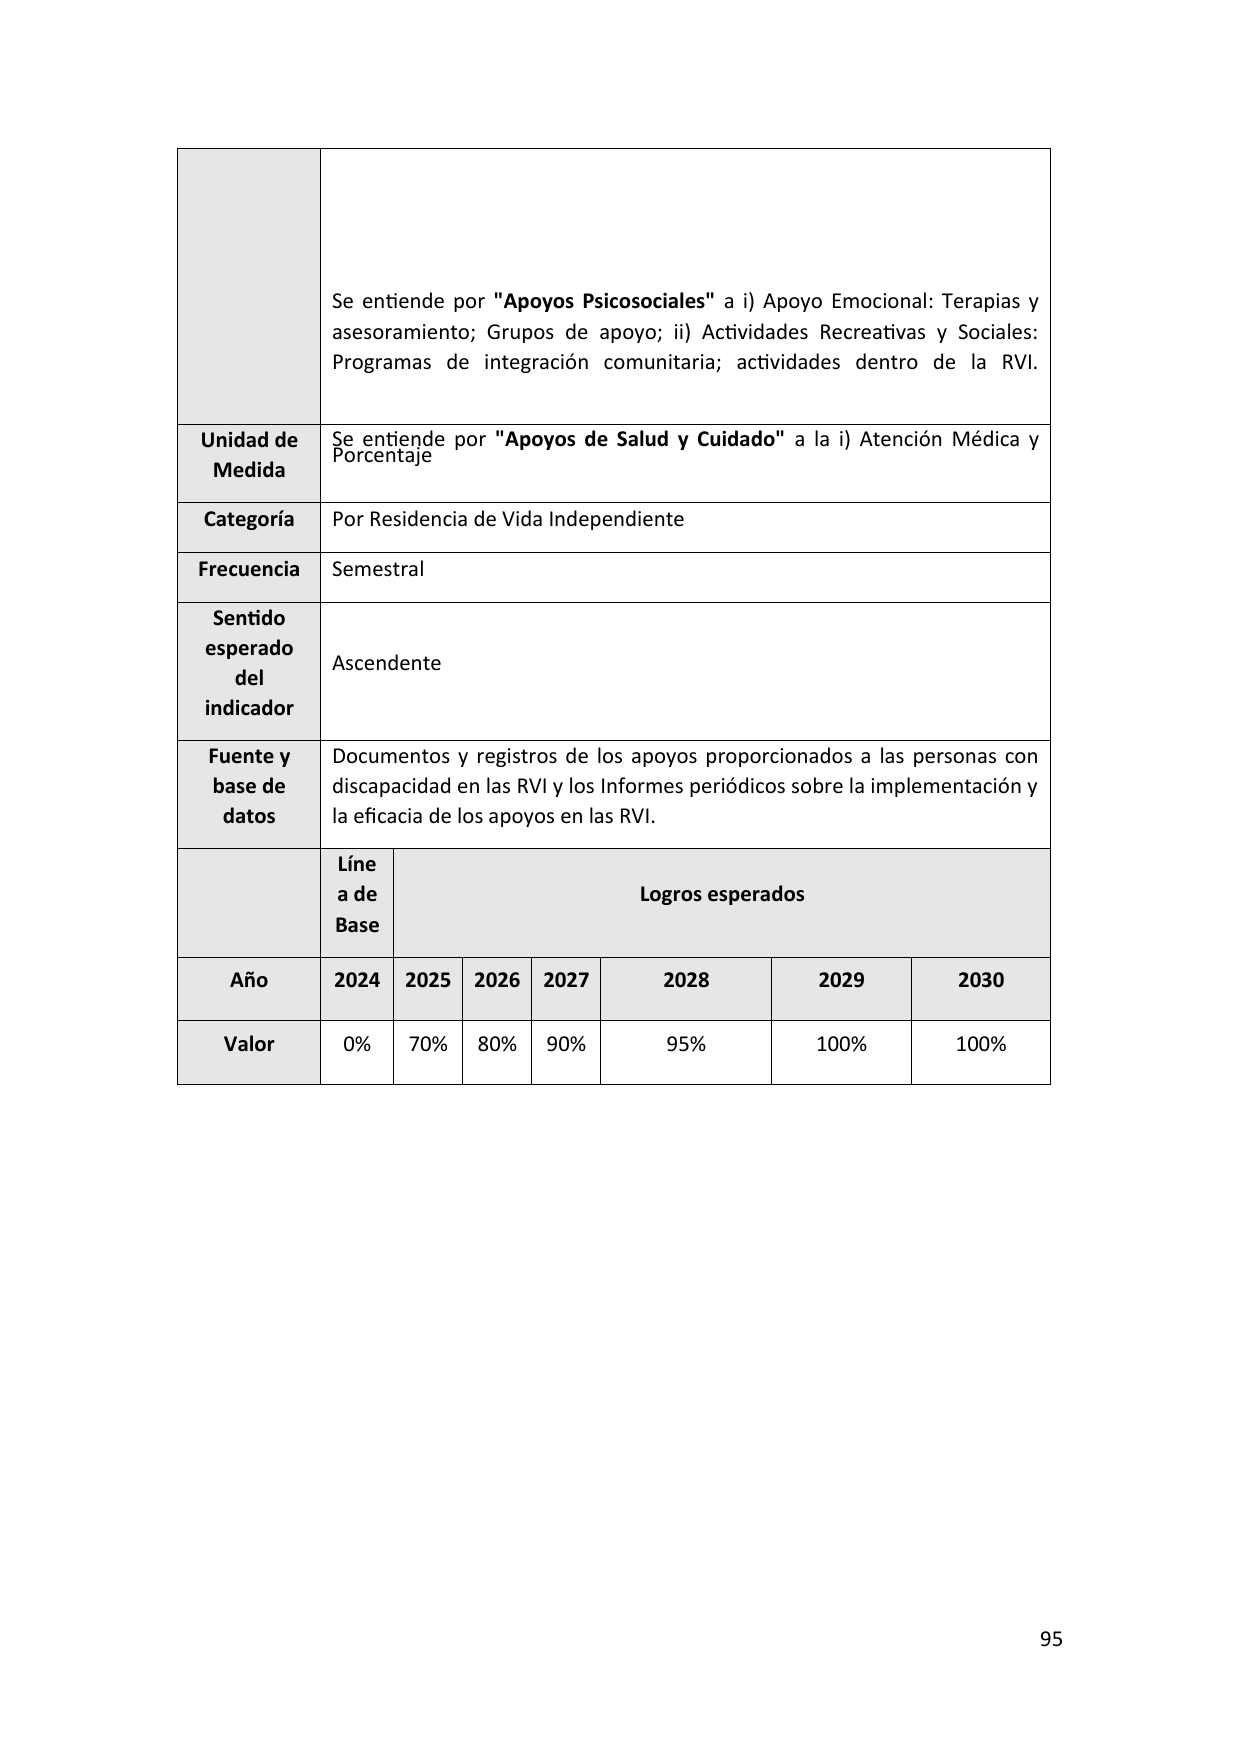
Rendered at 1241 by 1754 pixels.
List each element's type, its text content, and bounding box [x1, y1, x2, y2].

table_cell 70% [394, 1021, 462, 1084]
table_cell Sentido esperado del indicador [178, 603, 320, 740]
table_cell 2029 [772, 958, 911, 1020]
table_cell 90% [532, 1021, 600, 1084]
table_cell Unidad de Medida [178, 425, 320, 502]
table_cell Ascendente [321, 603, 1050, 740]
table_cell Fuente y base de datos [178, 741, 320, 848]
table_cell Categoría [178, 503, 320, 552]
table_cell 2024 [321, 958, 393, 1020]
table_cell 0% [321, 1021, 393, 1084]
table_cell Porcentaje [321, 425, 1050, 502]
table_cell 2025 [394, 958, 462, 1020]
table_cell Documentos y registros de los apoyos proporcionados a las personas con discapacidad en las RVI y los Informes periódicos sobre la implementación y la eficacia de los apoyos en las RVI. [321, 741, 1050, 848]
table_cell Semestral [321, 553, 1050, 602]
table_cell 2026 [463, 958, 531, 1020]
table_cell Por Residencia de Vida Independiente [321, 503, 1050, 552]
table_cell 100% [912, 1021, 1050, 1084]
table_cell 100% [772, 1021, 911, 1084]
table_cell 2030 [912, 958, 1050, 1020]
table_cell Línea de Base [321, 849, 393, 957]
table_cell [178, 849, 320, 957]
table_cell Año [178, 958, 320, 1020]
table_cell Logros esperados [394, 849, 1050, 957]
table_cell 95% [601, 1021, 771, 1084]
table_cell Frecuencia [178, 553, 320, 602]
table_cell 2028 [601, 958, 771, 1020]
table_cell Valor [178, 1021, 320, 1084]
table_cell 80% [463, 1021, 531, 1084]
table_cell 2027 [532, 958, 600, 1020]
